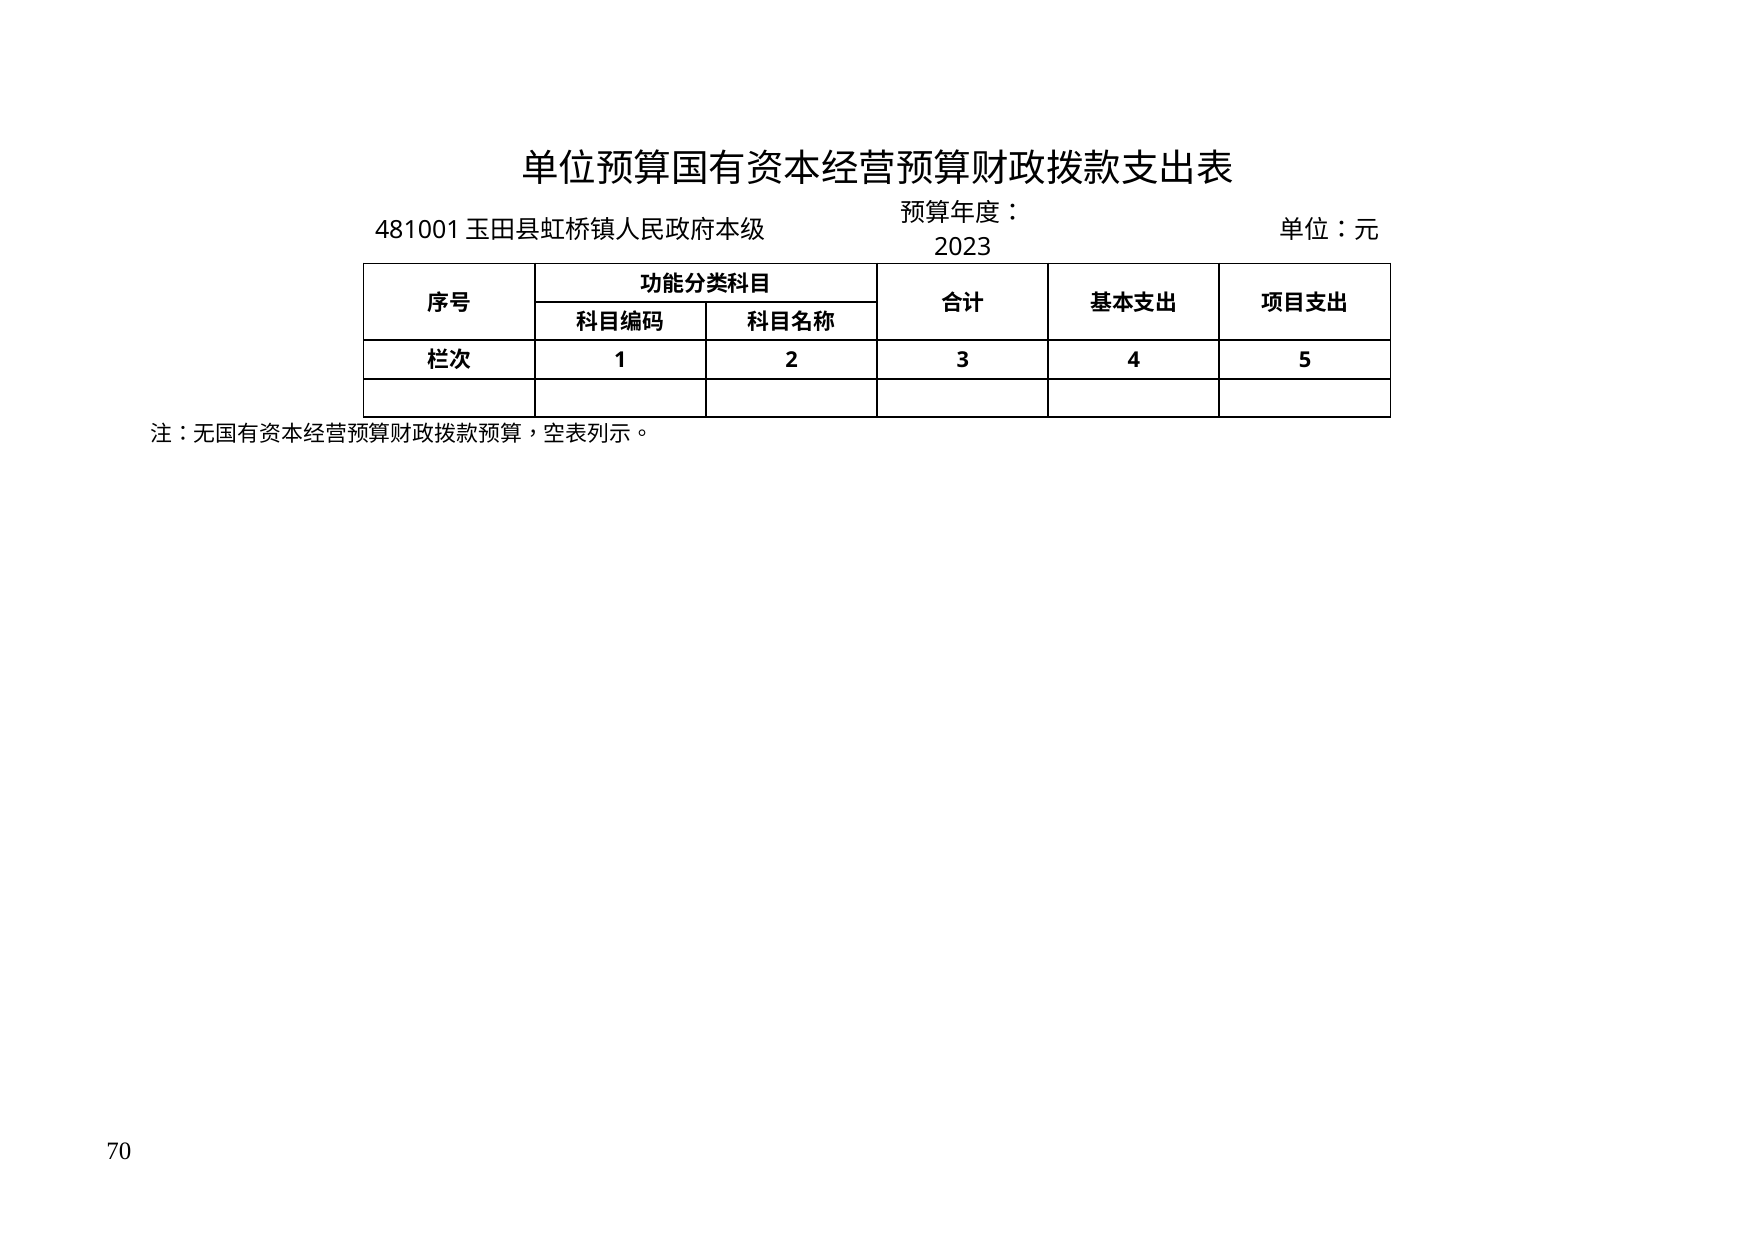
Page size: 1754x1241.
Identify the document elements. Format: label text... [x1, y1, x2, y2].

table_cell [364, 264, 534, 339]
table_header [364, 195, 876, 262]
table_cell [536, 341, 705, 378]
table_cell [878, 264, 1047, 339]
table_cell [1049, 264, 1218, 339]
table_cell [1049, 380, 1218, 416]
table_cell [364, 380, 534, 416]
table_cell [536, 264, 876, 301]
text 单位预算国有资本经营预算财政拨款支出表 [106, 142, 1648, 193]
text 注：无国有资本经营预算财政拨款预算，空表列示。 [106, 418, 1648, 448]
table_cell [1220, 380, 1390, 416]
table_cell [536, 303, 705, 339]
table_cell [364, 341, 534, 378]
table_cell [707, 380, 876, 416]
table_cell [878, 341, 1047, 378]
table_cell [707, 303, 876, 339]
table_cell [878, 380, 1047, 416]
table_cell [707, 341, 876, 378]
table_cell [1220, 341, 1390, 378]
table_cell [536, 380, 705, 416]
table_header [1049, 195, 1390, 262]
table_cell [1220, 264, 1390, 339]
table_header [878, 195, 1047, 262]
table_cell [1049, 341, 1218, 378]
